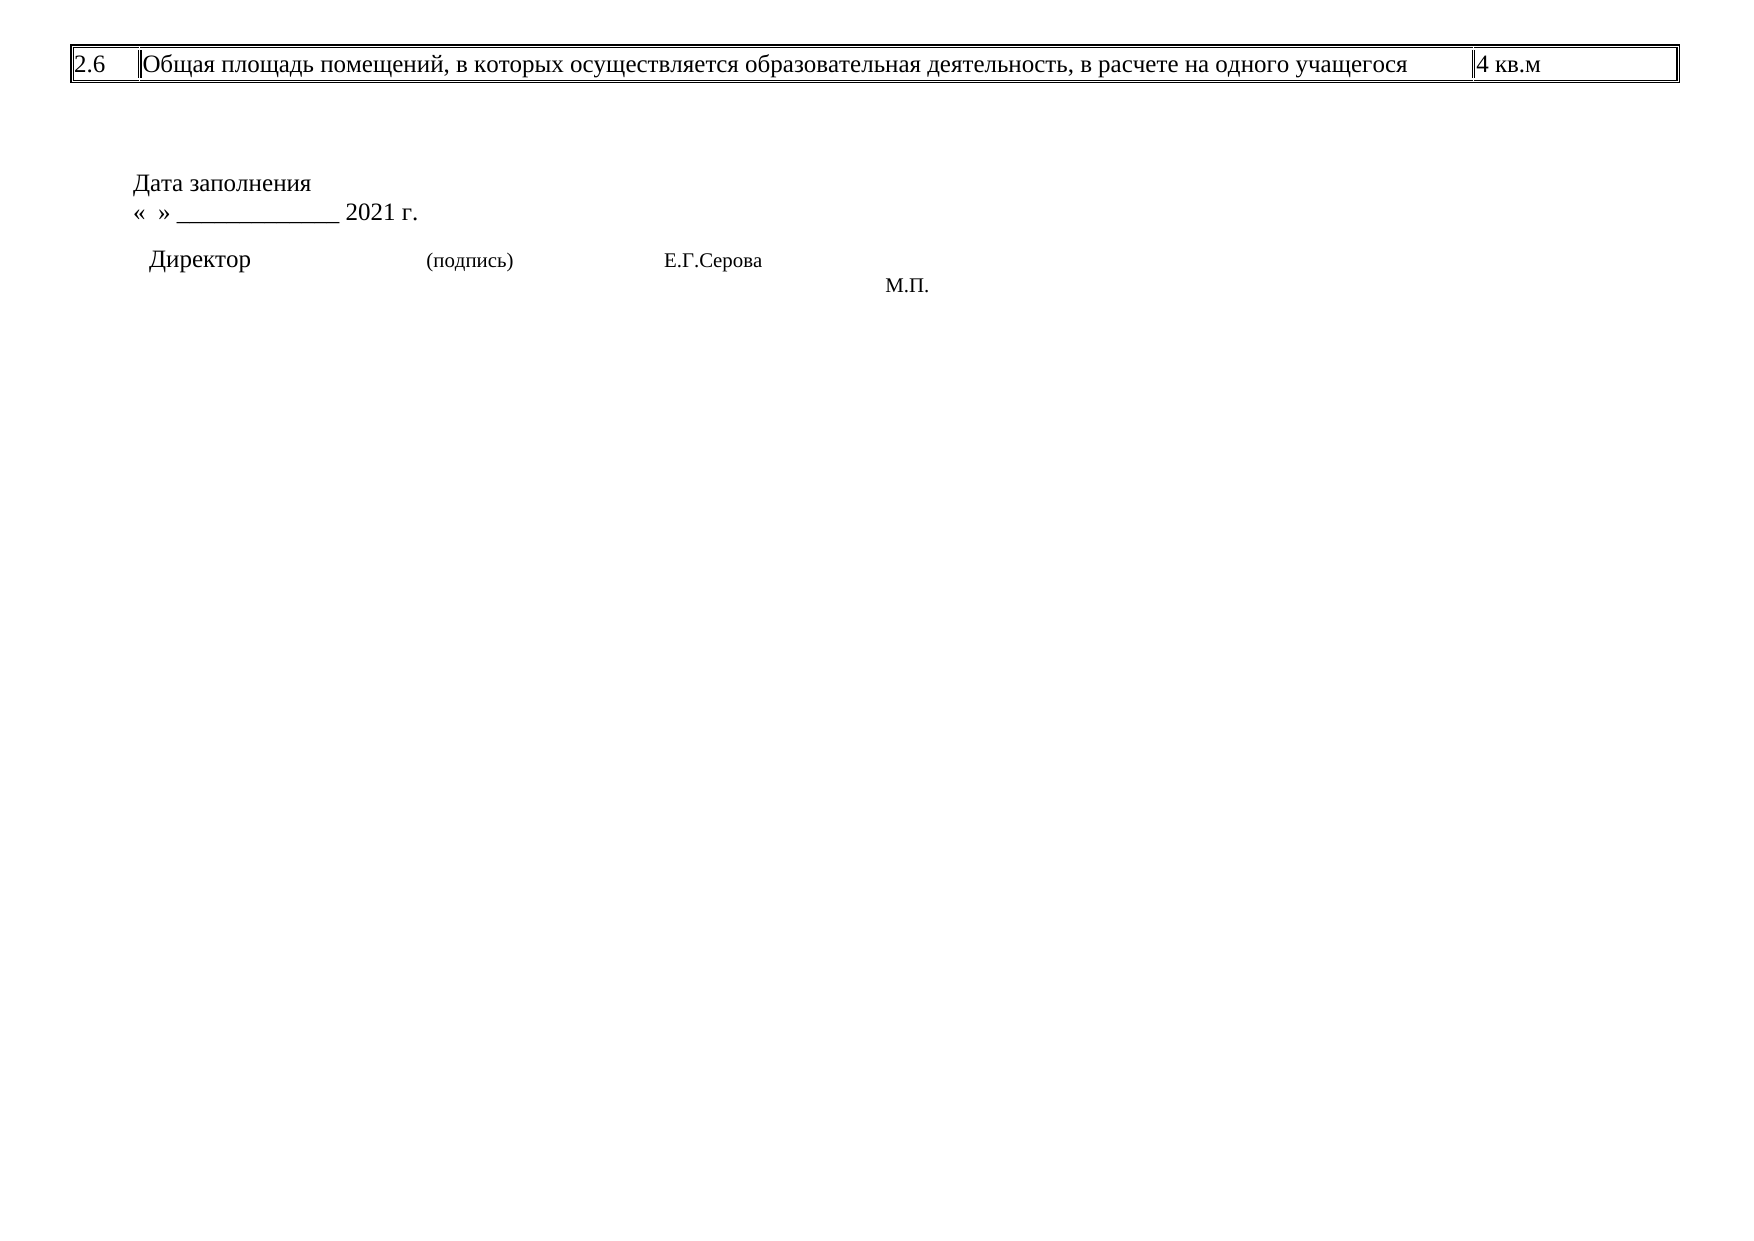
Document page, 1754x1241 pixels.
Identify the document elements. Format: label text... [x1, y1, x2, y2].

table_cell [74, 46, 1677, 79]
text Дата заполнения [74, 168, 1680, 197]
text Директор (подпись) Е.Г.Серова [74, 244, 1680, 273]
text М.П. [74, 273, 1680, 297]
text « » _____________ 2021 г. [74, 197, 1680, 225]
